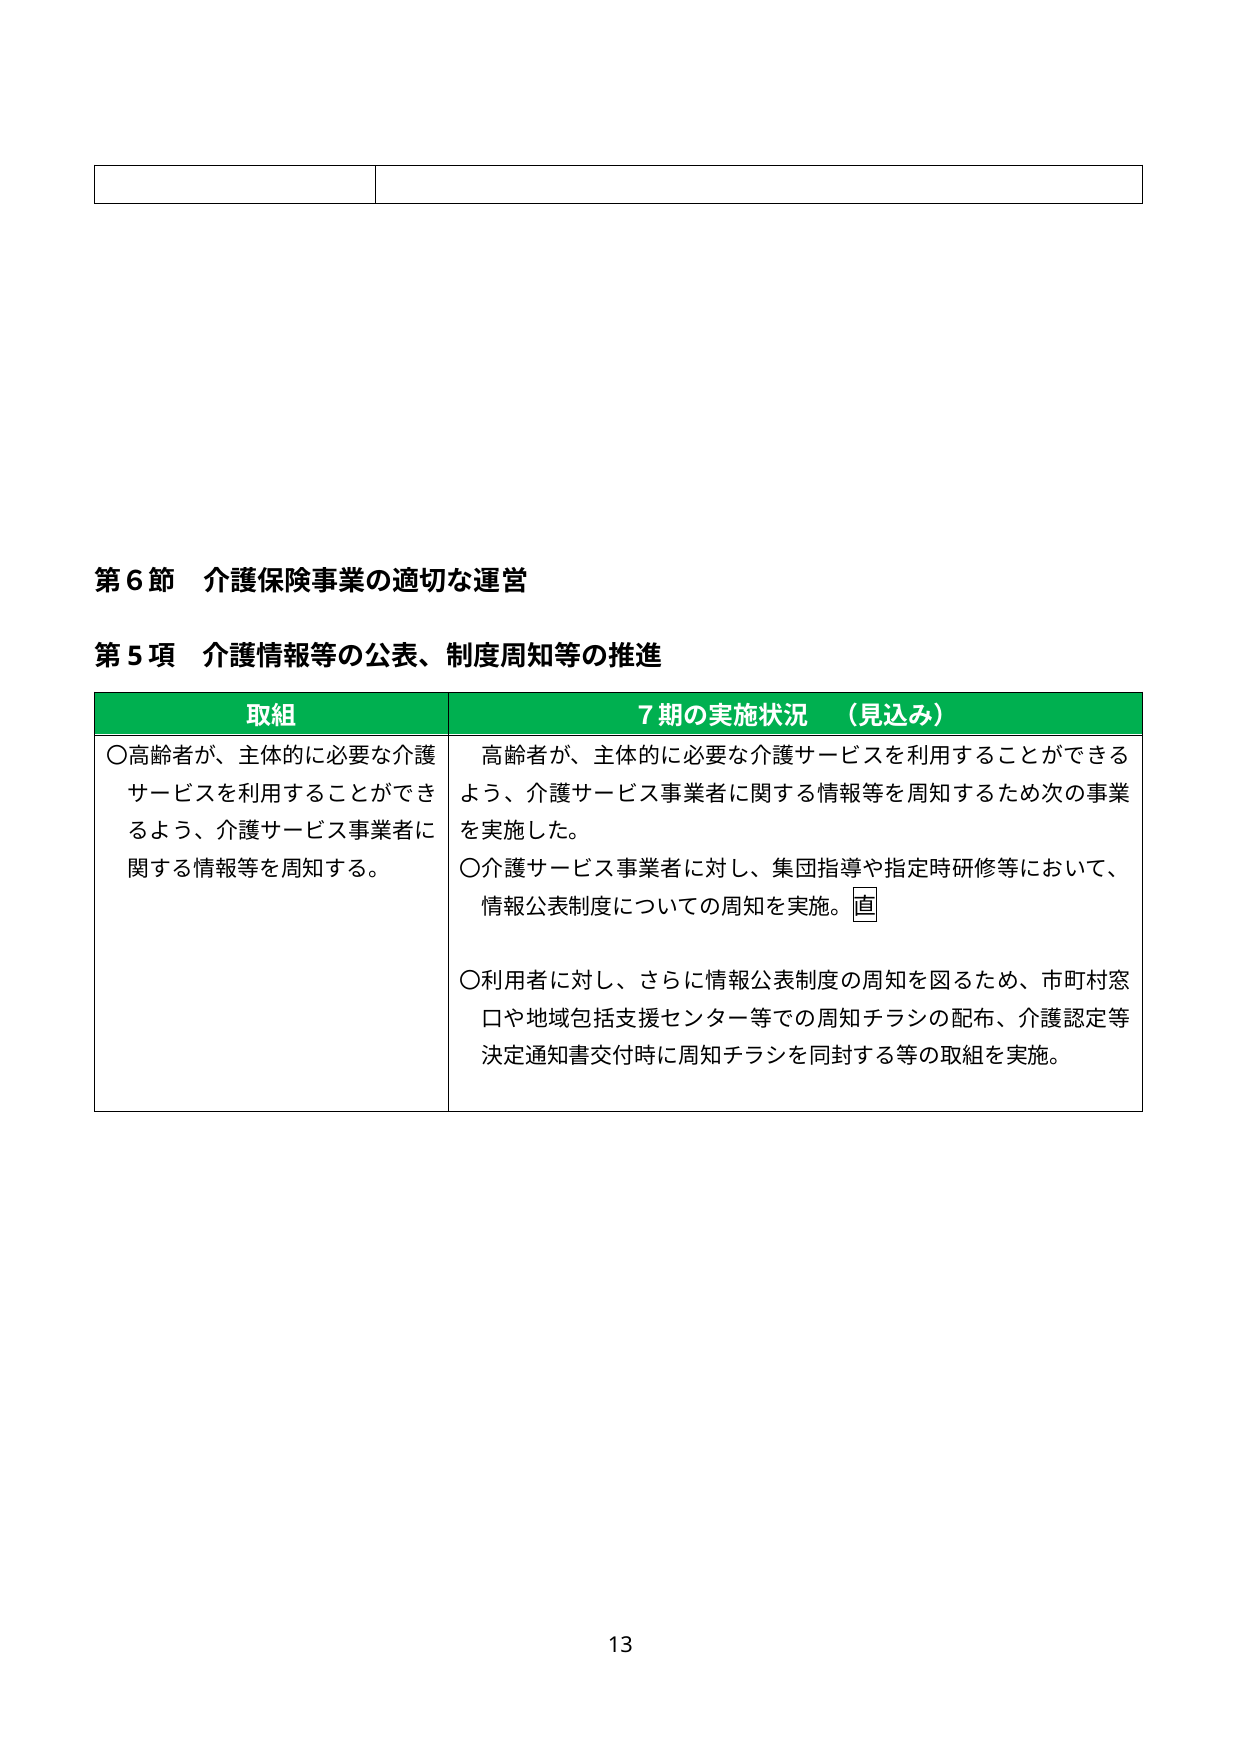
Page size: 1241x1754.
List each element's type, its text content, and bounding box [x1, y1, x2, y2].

table_header 取組 [95, 693, 448, 734]
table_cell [376, 166, 1142, 203]
table_header ７期の実施状況 （見込み） [449, 693, 1142, 734]
table_cell 〇高齢者が、主体的に必要な介護サービスを利用することができるよう、介護サービス事業者に関する情報等を周知する。 [95, 736, 448, 1111]
table_cell 高齢者が、主体的に必要な介護サービスを利用することができるよう、介護サービス事業者に関する情報等を周知するため次の事業を実施した。 〇介護サービス事業者に対し、集団指導や指定時研修等において、情報公表制度についての周知を実施。直 〇利用者に対し、さらに情報公表制度の周知を図るため、市町村窓口や地域包括支援センター等での周知チラシの配布、介護認定等決定通知書交付時に周知チラシを同封する等の取組を実施。 [449, 736, 1142, 1111]
text 第６節 介護保険事業の適切な運営 [94, 542, 1146, 617]
text 第5項 介護情報等の公表、制度周知等の推進 [94, 617, 1146, 692]
